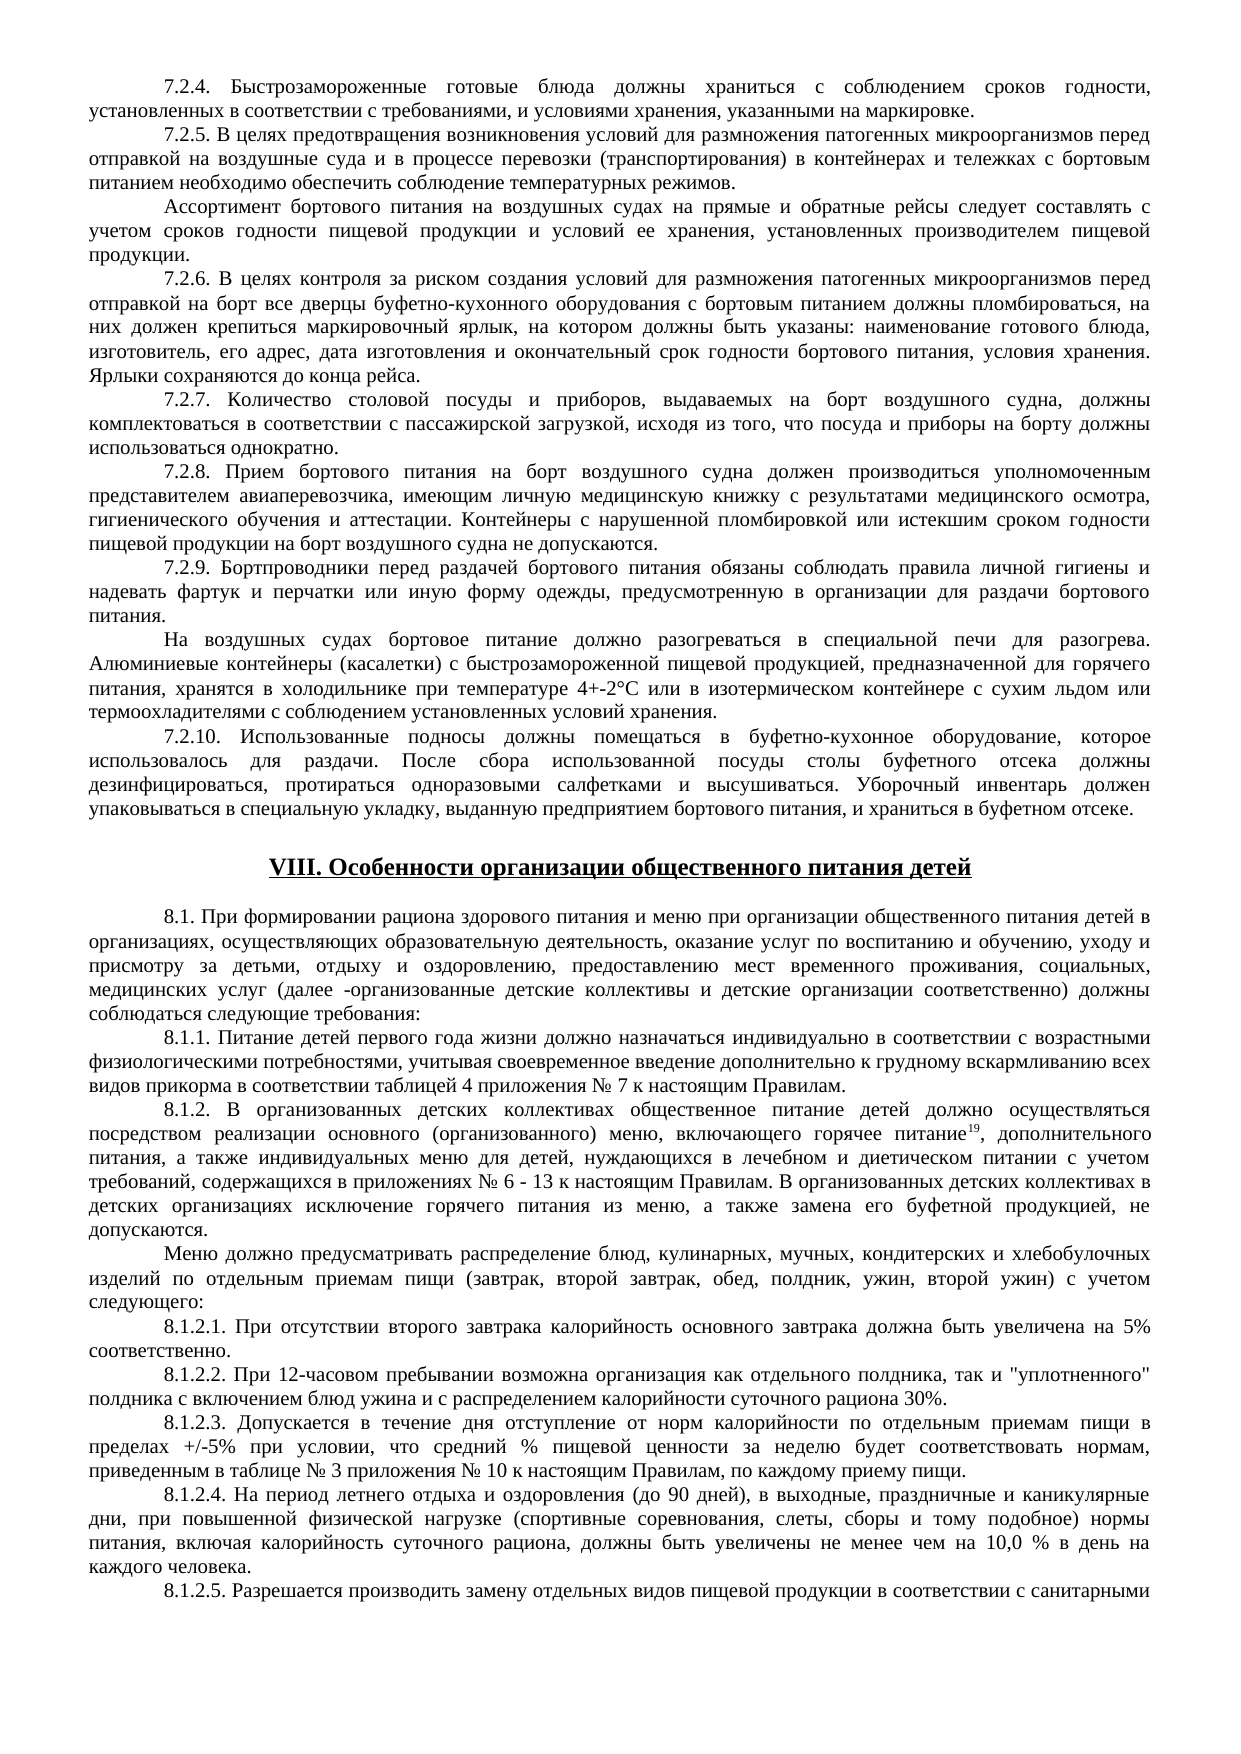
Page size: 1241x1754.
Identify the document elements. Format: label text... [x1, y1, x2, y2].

text 7.2.10. Использованные подносы должны помещаться в буфетно-кухонное оборудование, которое использовалось для раздачи. После сбора использованной посуды столы буфетного отсека должны дезинфицироваться, протираться одноразовыми салфетками и высушиваться. Уборочный инвентарь должен упаковываться в специальную укладку, выданную предприятием бортового питания, и храниться в буфетном отсеке. [88, 723, 1152, 820]
text 7.2.4. Быстрозамороженные готовые блюда должны храниться с соблюдением сроков годности, установленных в соответствии с требованиями, и условиями хранения, указанными на маркировке. [88, 74, 1152, 122]
text 8.1.2.3. Допускается в течение дня отступление от норм калорийности по отдельным приемам пищи в пределах +/-5% при условии, что средний % пищевой ценности за неделю будет соответствовать нормам, приведенным в таблице № 3 приложения № 10 к настоящим Правилам, по каждому приему пищи. [88, 1410, 1152, 1482]
text 8.1.2.4. На период летнего отдыха и оздоровления (до 90 дней), в выходные, праздничные и каникулярные дни, при повышенной физической нагрузке (спортивные соревнования, слеты, сборы и тому подобное) нормы питания, включая калорийность суточного рациона, должны быть увеличены не менее чем на 10,0 % в день на каждого человека. [88, 1482, 1152, 1578]
text Ассортимент бортового питания на воздушных судах на прямые и обратные рейсы следует составлять с учетом сроков годности пищевой продукции и условий ее хранения, установленных производителем пищевой продукции. [88, 194, 1152, 266]
text 7.2.5. В целях предотвращения возникновения условий для размножения патогенных микроорганизмов перед отправкой на воздушные суда и в процессе перевозки (транспортирования) в контейнерах и тележках с бортовым питанием необходимо обеспечить соблюдение температурных режимов. [88, 122, 1152, 194]
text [88, 1578, 1152, 1602]
text 8.1.2.1. При отсутствии второго завтрака калорийность основного завтрака должна быть увеличена на 5% соответственно. [88, 1313, 1152, 1362]
text 8.1.1. Питание детей первого года жизни должно назначаться индивидуально в соответствии с возрастными физиологическими потребностями, учитывая своевременное введение дополнительно к грудному вскармливанию всех видов прикорма в соответствии таблицей 4 приложения № 7 к настоящим Правилам. [88, 1025, 1152, 1097]
text Меню должно предусматривать распределение блюд, кулинарных, мучных, кондитерских и хлебобулочных изделий по отдельным приемам пищи (завтрак, второй завтрак, обед, полдник, ужин, второй ужин) с учетом следующего: [88, 1241, 1152, 1313]
text 7.2.9. Бортпроводники перед раздачей бортового питания обязаны соблюдать правила личной гигиены и надевать фартук и перчатки или иную форму одежды, предусмотренную в организации для раздачи бортового питания. [88, 555, 1152, 627]
text На воздушных судах бортовое питание должно разогреваться в специальной печи для разогрева. Алюминиевые контейнеры (касалетки) с быстрозамороженной пищевой продукцией, предназначенной для горячего питания, хранятся в холодильнике при температуре 4+-2°С или в изотермическом контейнере с сухим льдом или термоохладителями с соблюдением установленных условий хранения. [88, 627, 1152, 723]
subtitle VIII. Особенности организации общественного питания детей [88, 852, 1152, 880]
text 7.2.6. В целях контроля за риском создания условий для размножения патогенных микроорганизмов перед отправкой на борт все дверцы буфетно-кухонного оборудования с бортовым питанием должны пломбироваться, на них должен крепиться маркировочный ярлык, на котором должны быть указаны: наименование готового блюда, изготовитель, его адрес, дата изготовления и окончательный срок годности бортового питания, условия хранения. Ярлыки сохраняются до конца рейса. [88, 266, 1152, 387]
text 8.1.2.2. При 12-часовом пребывании возможна организация как отдельного полдника, так и "уплотненного" полдника с включением блюд ужина и с распределением калорийности суточного рациона 30%. [88, 1362, 1152, 1410]
text 7.2.7. Количество столовой посуды и приборов, выдаваемых на борт воздушного судна, должны комплектоваться в соответствии с пассажирской загрузкой, исходя из того, что посуда и приборы на борту должны использоваться однократно. [88, 387, 1152, 459]
text 8.1. При формировании рациона здорового питания и меню при организации общественного питания детей в организациях, осуществляющих образовательную деятельность, оказание услуг по воспитанию и обучению, уходу и присмотру за детьми, отдыху и оздоровлению, предоставлению мест временного проживания, социальных, медицинских услуг (далее -организованные детские коллективы и детские организации соответственно) должны соблюдаться следующие требования: [88, 904, 1152, 1025]
text 8.1.2. В организованных детских коллективах общественное питание детей должно осуществляться посредством реализации основного (организованного) меню, включающего горячее питание19, дополнительного питания, а также индивидуальных меню для детей, нуждающихся в лечебном и диетическом питании с учетом требований, содержащихся в приложениях № 6 - 13 к настоящим Правилам. В организованных детских коллективах в детских организациях исключение горячего питания из меню, а также замена его буфетной продукцией, не допускаются. [88, 1097, 1152, 1241]
text 7.2.8. Прием бортового питания на борт воздушного судна должен производиться уполномоченным представителем авиаперевозчика, имеющим личную медицинскую книжку с результатами медицинского осмотра, гигиенического обучения и аттестации. Контейнеры с нарушенной пломбировкой или истекшим сроком годности пищевой продукции на борт воздушного судна не допускаются. [88, 459, 1152, 555]
